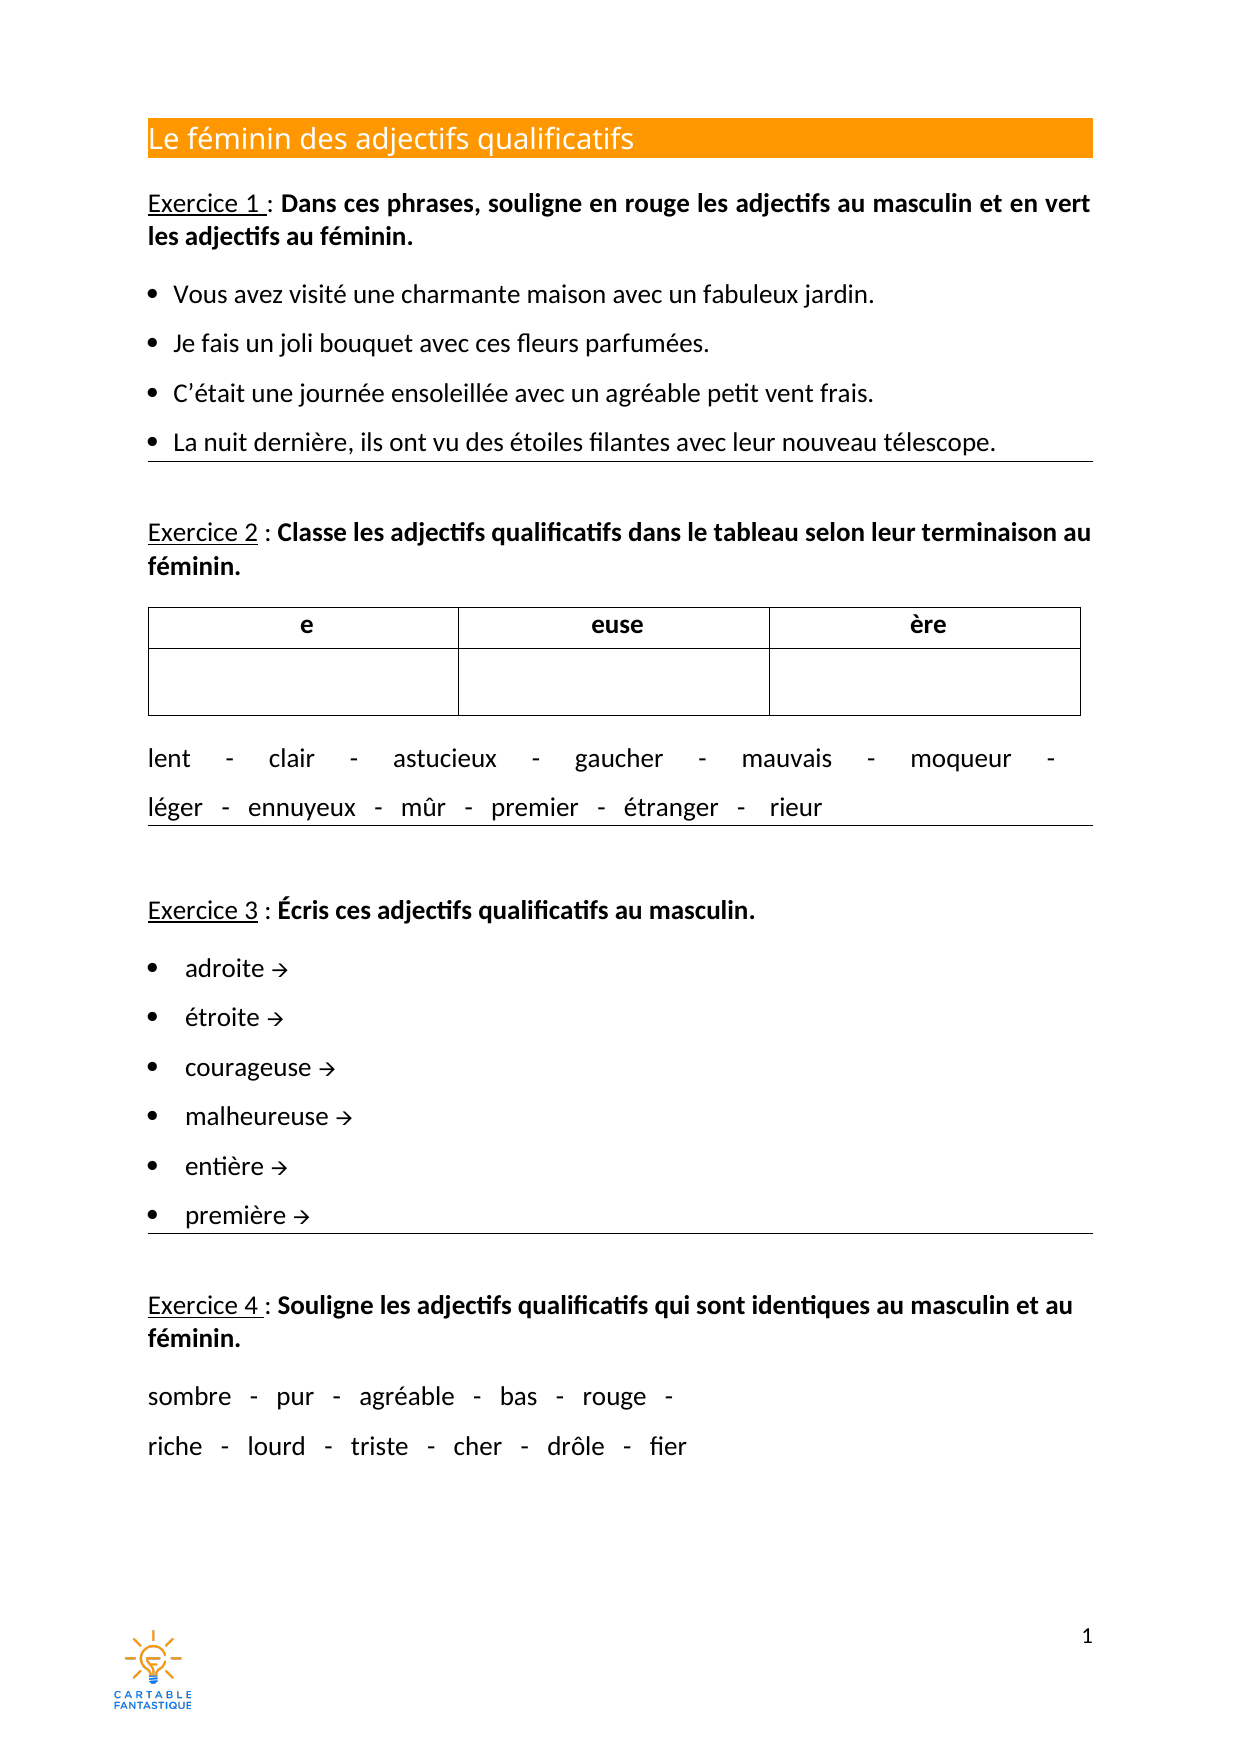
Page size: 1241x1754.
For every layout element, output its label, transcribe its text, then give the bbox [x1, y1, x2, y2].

text Exercice 2 : Classe les adjectifs qualificatifs dans le tableau selon leur terminaison au féminin. [148, 516, 1093, 582]
list courageuse [148, 1050, 1093, 1083]
text Exercice 3 : Écris ces adjectifs qualificatifs au masculin. [148, 893, 1093, 926]
table_header euse [459, 608, 769, 648]
list première [148, 1198, 1093, 1233]
list étroite [148, 1000, 1093, 1033]
list malheureuse [148, 1099, 1093, 1132]
text sombre - pur - agréable - bas - rouge - riche - lourd - triste - cher - drôle - fier [148, 1379, 1093, 1462]
text Exercice 4 : Souligne les adjectifs qualificatifs qui sont identiques au masculin et au féminin. [148, 1288, 1093, 1354]
list adroite [148, 951, 1093, 984]
picture [114, 1630, 192, 1709]
list C’était une journée ensoleillée avec un agréable petit vent frais. [148, 376, 1093, 409]
list entière [148, 1149, 1093, 1182]
table_cell [459, 649, 769, 715]
table_cell [770, 649, 1080, 715]
table_header ère [770, 608, 1080, 648]
list Je fais un joli bouquet avec ces fleurs parfumées. [148, 327, 1093, 359]
table_cell [149, 649, 458, 715]
text Exercice 1 : Dans ces phrases, souligne en rouge les adjectifs au masculin et en vert les adjectifs au féminin. [148, 186, 1093, 252]
subtitle Le féminin des adjectifs qualificatifs [148, 118, 1093, 158]
list La nuit dernière, ils ont vu des étoiles filantes avec leur nouveau télescope. [148, 426, 1093, 461]
table_header e [149, 608, 458, 648]
list Vous avez visité une charmante maison avec un fabuleux jardin. [148, 277, 1093, 310]
text lent - clair - astucieux - gaucher - mauvais - moqueur - léger - ennuyeux - mûr - premier - étranger - rieur [148, 741, 1093, 825]
